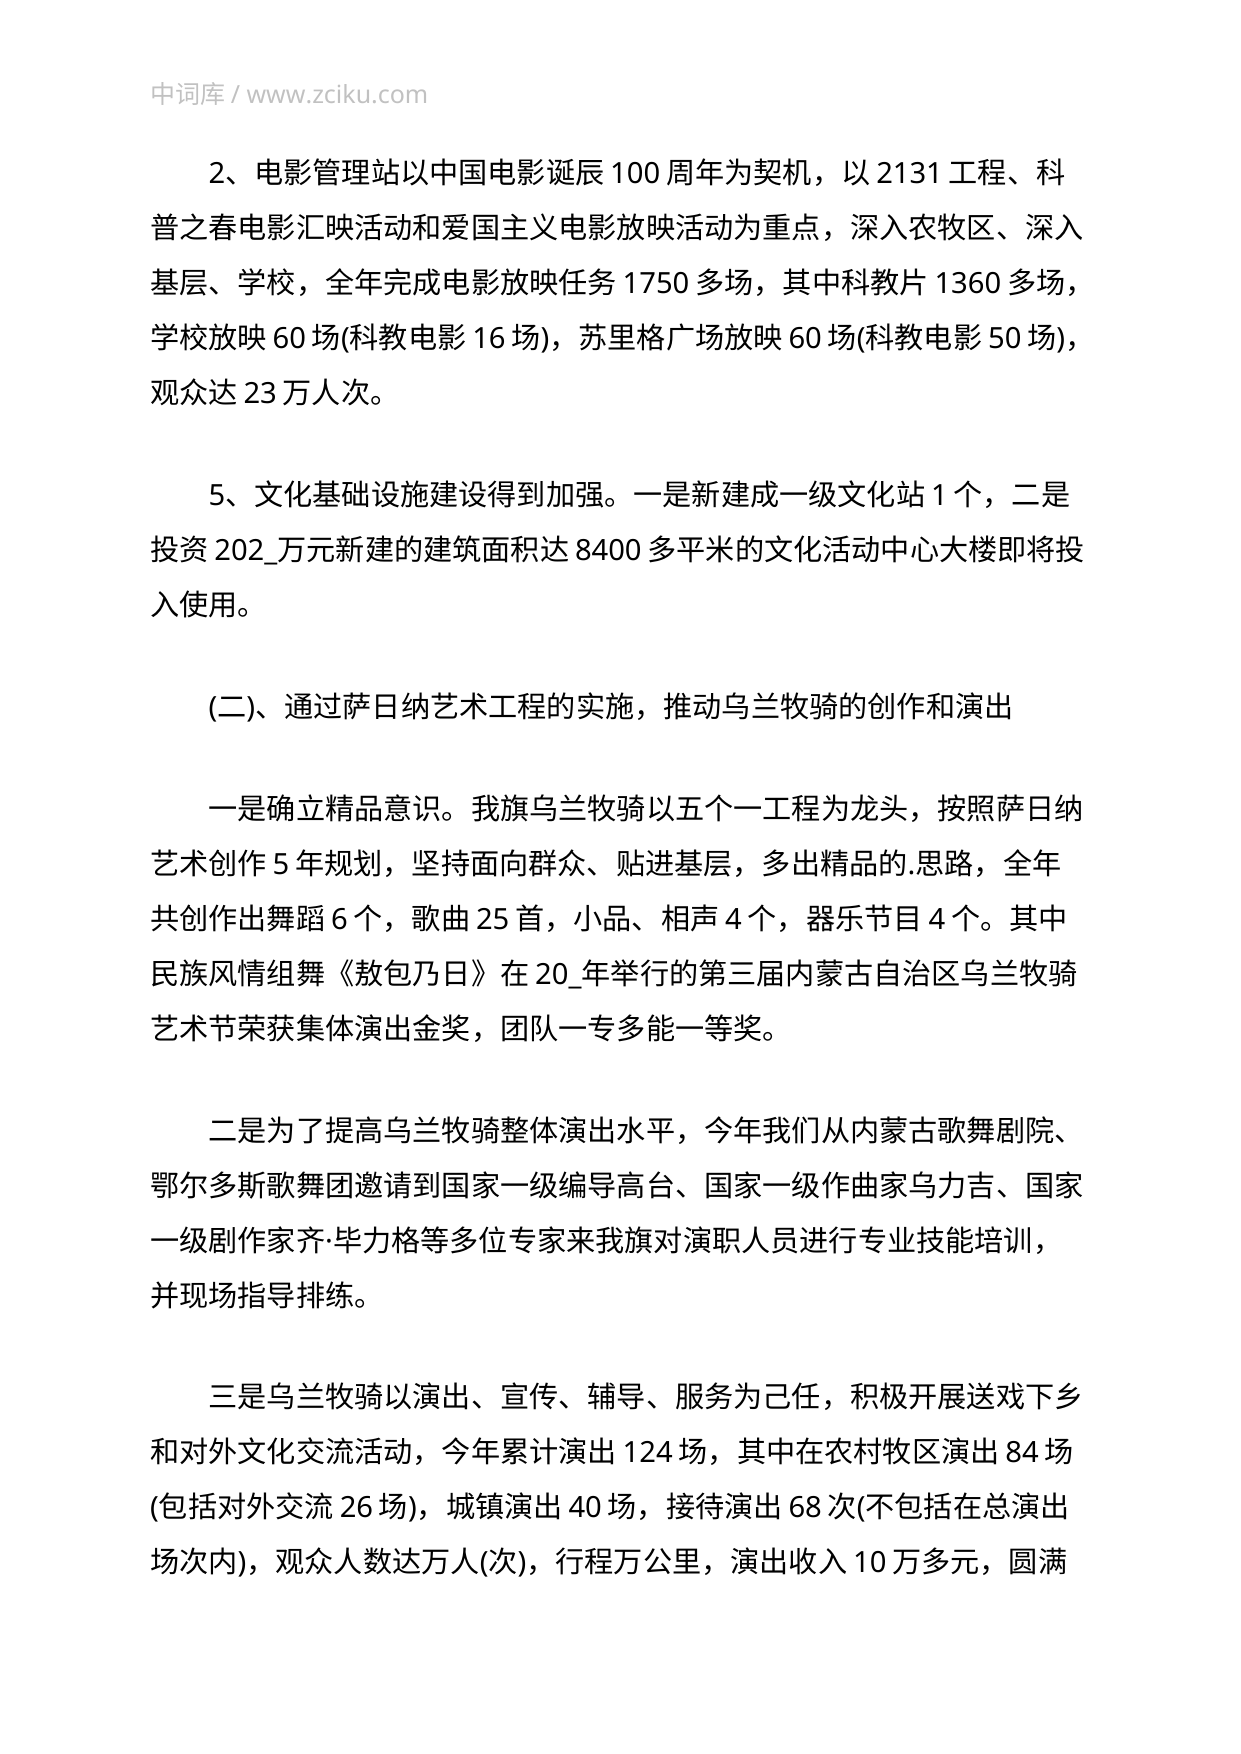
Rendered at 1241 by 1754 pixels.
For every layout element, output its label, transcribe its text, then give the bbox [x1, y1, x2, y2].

text 一是确立精品意识。我旗乌兰牧骑以五个一工程为龙头，按照萨日纳艺术创作5年规划，坚持面向群众、贴进基层，多出精品的.思路，全年共创作出舞蹈6个，歌曲25首，小品、相声4个，器乐节目4个。其中民族风情组舞《敖包乃日》在20_年举行的第三届内蒙古自治区乌兰牧骑艺术节荣获集体演出金奖，团队一专多能一等奖。 [150, 786, 1090, 1048]
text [150, 1374, 1090, 1581]
text (二)、通过萨日纳艺术工程的实施，推动乌兰牧骑的创作和演出 [150, 684, 1090, 726]
text 5、文化基础设施建设得到加强。一是新建成一级文化站1个，二是投资202_万元新建的建筑面积达8400多平米的文化活动中心大楼即将投入使用。 [150, 472, 1090, 624]
text 二是为了提高乌兰牧骑整体演出水平，今年我们从内蒙古歌舞剧院、鄂尔多斯歌舞团邀请到国家一级编导高台、国家一级作曲家乌力吉、国家一级剧作家齐·毕力格等多位专家来我旗对演职人员进行专业技能培训，并现场指导排练。 [150, 1107, 1090, 1314]
text 2、电影管理站以中国电影诞辰100周年为契机，以2131工程、科普之春电影汇映活动和爱国主义电影放映活动为重点，深入农牧区、深入基层、学校，全年完成电影放映任务1750多场，其中科教片1360多场，学校放映60场(科教电影16场)，苏里格广场放映60场(科教电影50场)，观众达23万人次。 [150, 150, 1090, 412]
